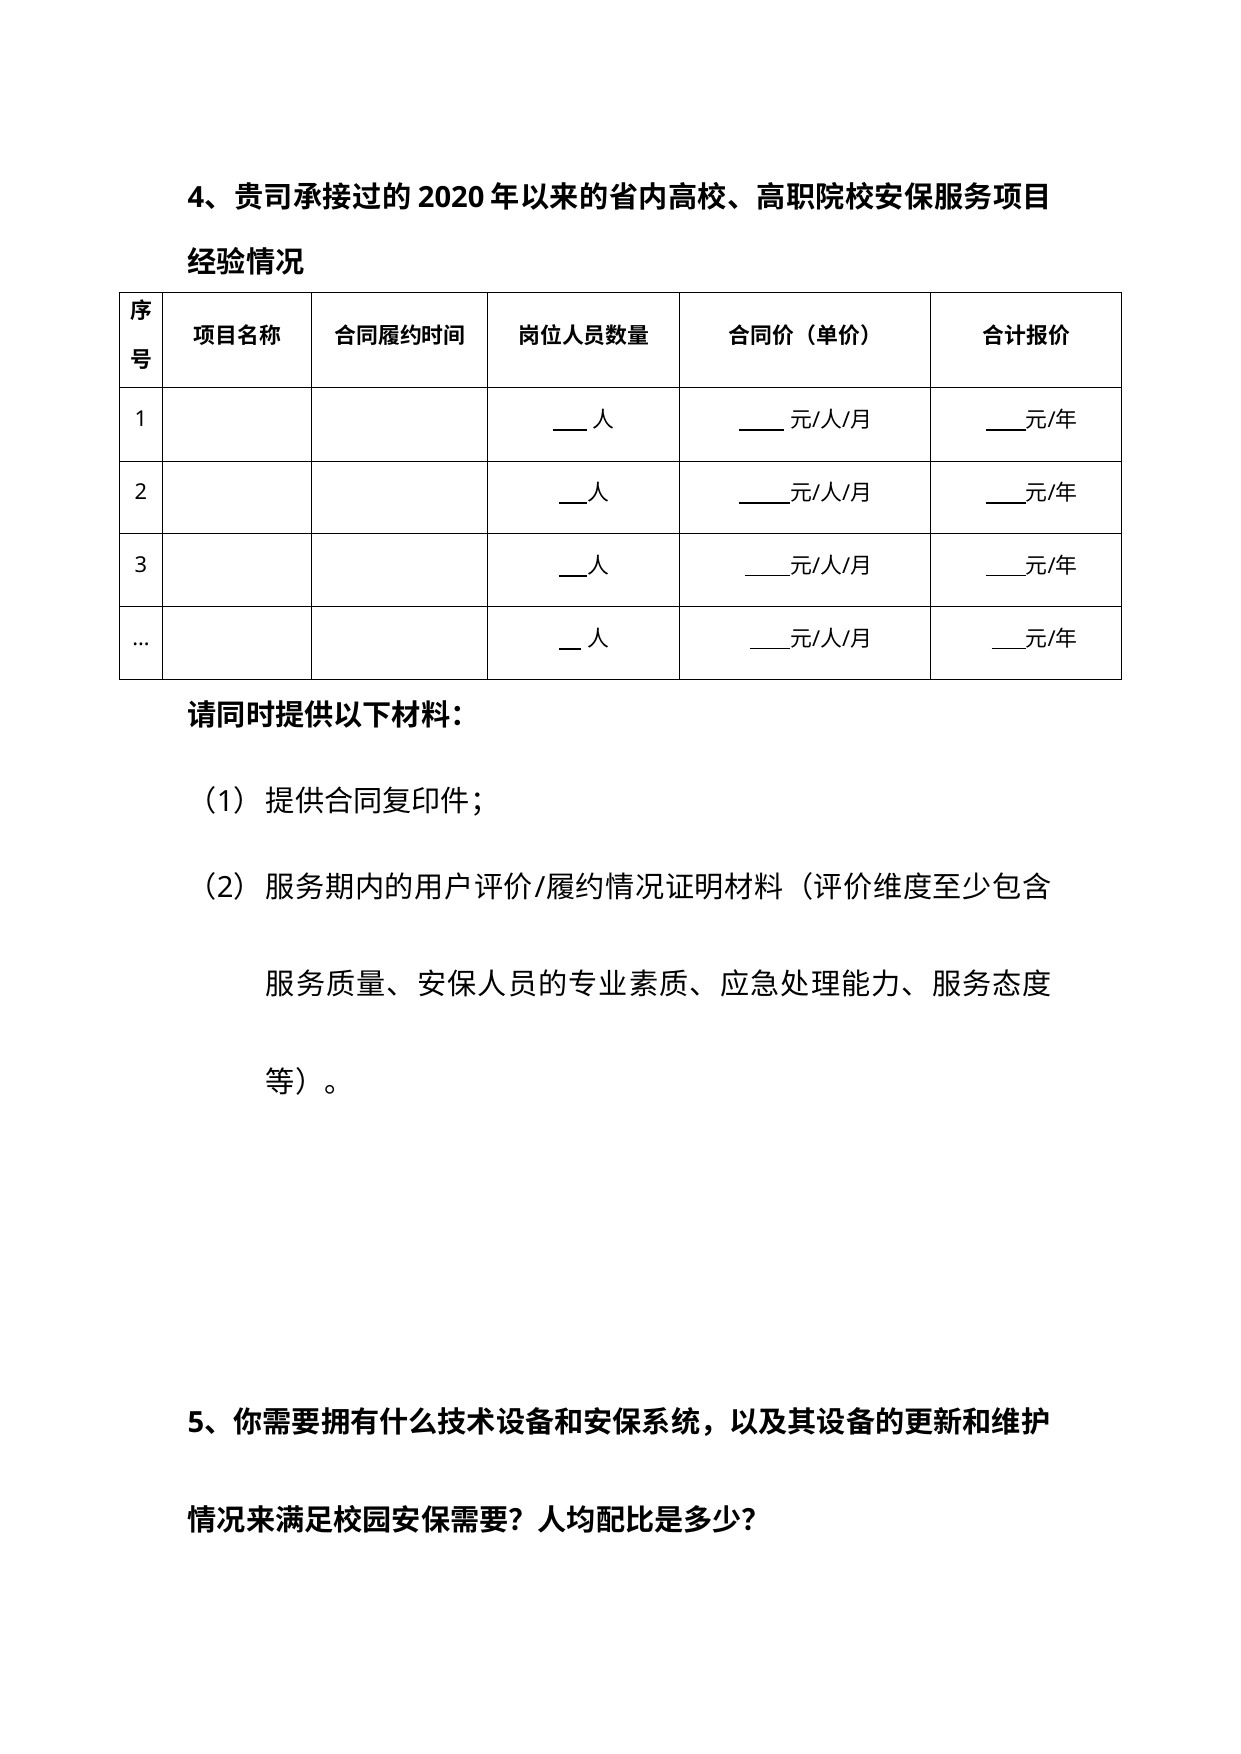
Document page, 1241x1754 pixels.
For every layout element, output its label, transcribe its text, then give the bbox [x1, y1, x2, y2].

table_cell 人 [488, 462, 679, 533]
table_header 序号 [120, 293, 162, 387]
text 5、你需要拥有什么技术设备和安保系统，以及其设备的更新和维护情况来满足校园安保需要？人均配比是多少？ [187, 1387, 1053, 1550]
table_cell 元/年 [931, 607, 1121, 679]
table_cell 3 [120, 534, 162, 606]
table_header 合同履约时间 [312, 293, 487, 387]
table_cell 元/年 [931, 462, 1121, 533]
table_cell 人 [488, 607, 679, 679]
text 4、贵司承接过的2020年以来的省内高校、高职院校安保服务项目经验情况 [187, 162, 1053, 292]
table_cell 元/年 [931, 388, 1121, 461]
table_header 合同价（单价） [680, 293, 930, 387]
table_cell 元/人/月 [680, 388, 930, 461]
table_cell 人 [488, 534, 679, 606]
table_cell 元/人/月 [680, 462, 930, 533]
table_cell … [120, 607, 162, 679]
table_cell 元/人/月 [680, 607, 930, 679]
table_cell [163, 388, 311, 461]
table_cell [163, 607, 311, 679]
table_cell [312, 607, 487, 679]
table_header 合计报价 [931, 293, 1121, 387]
table_cell [163, 534, 311, 606]
list 提供合同复印件； [187, 766, 1053, 831]
table_cell 元/人/月 [680, 534, 930, 606]
table_cell 1 [120, 388, 162, 461]
table_cell [312, 388, 487, 461]
table_cell [312, 462, 487, 533]
table_cell 2 [120, 462, 162, 533]
table_cell [312, 534, 487, 606]
list 服务期内的用户评价/履约情况证明材料（评价维度至少包含服务质量、安保人员的专业素质、应急处理能力、服务态度等）。 [187, 852, 1053, 1112]
table_cell [163, 462, 311, 533]
table_cell 元/年 [931, 534, 1121, 606]
text 请同时提供以下材料： [187, 680, 1053, 745]
table_cell 人 [488, 388, 679, 461]
table_header 岗位人员数量 [488, 293, 679, 387]
table_header 项目名称 [163, 293, 311, 387]
